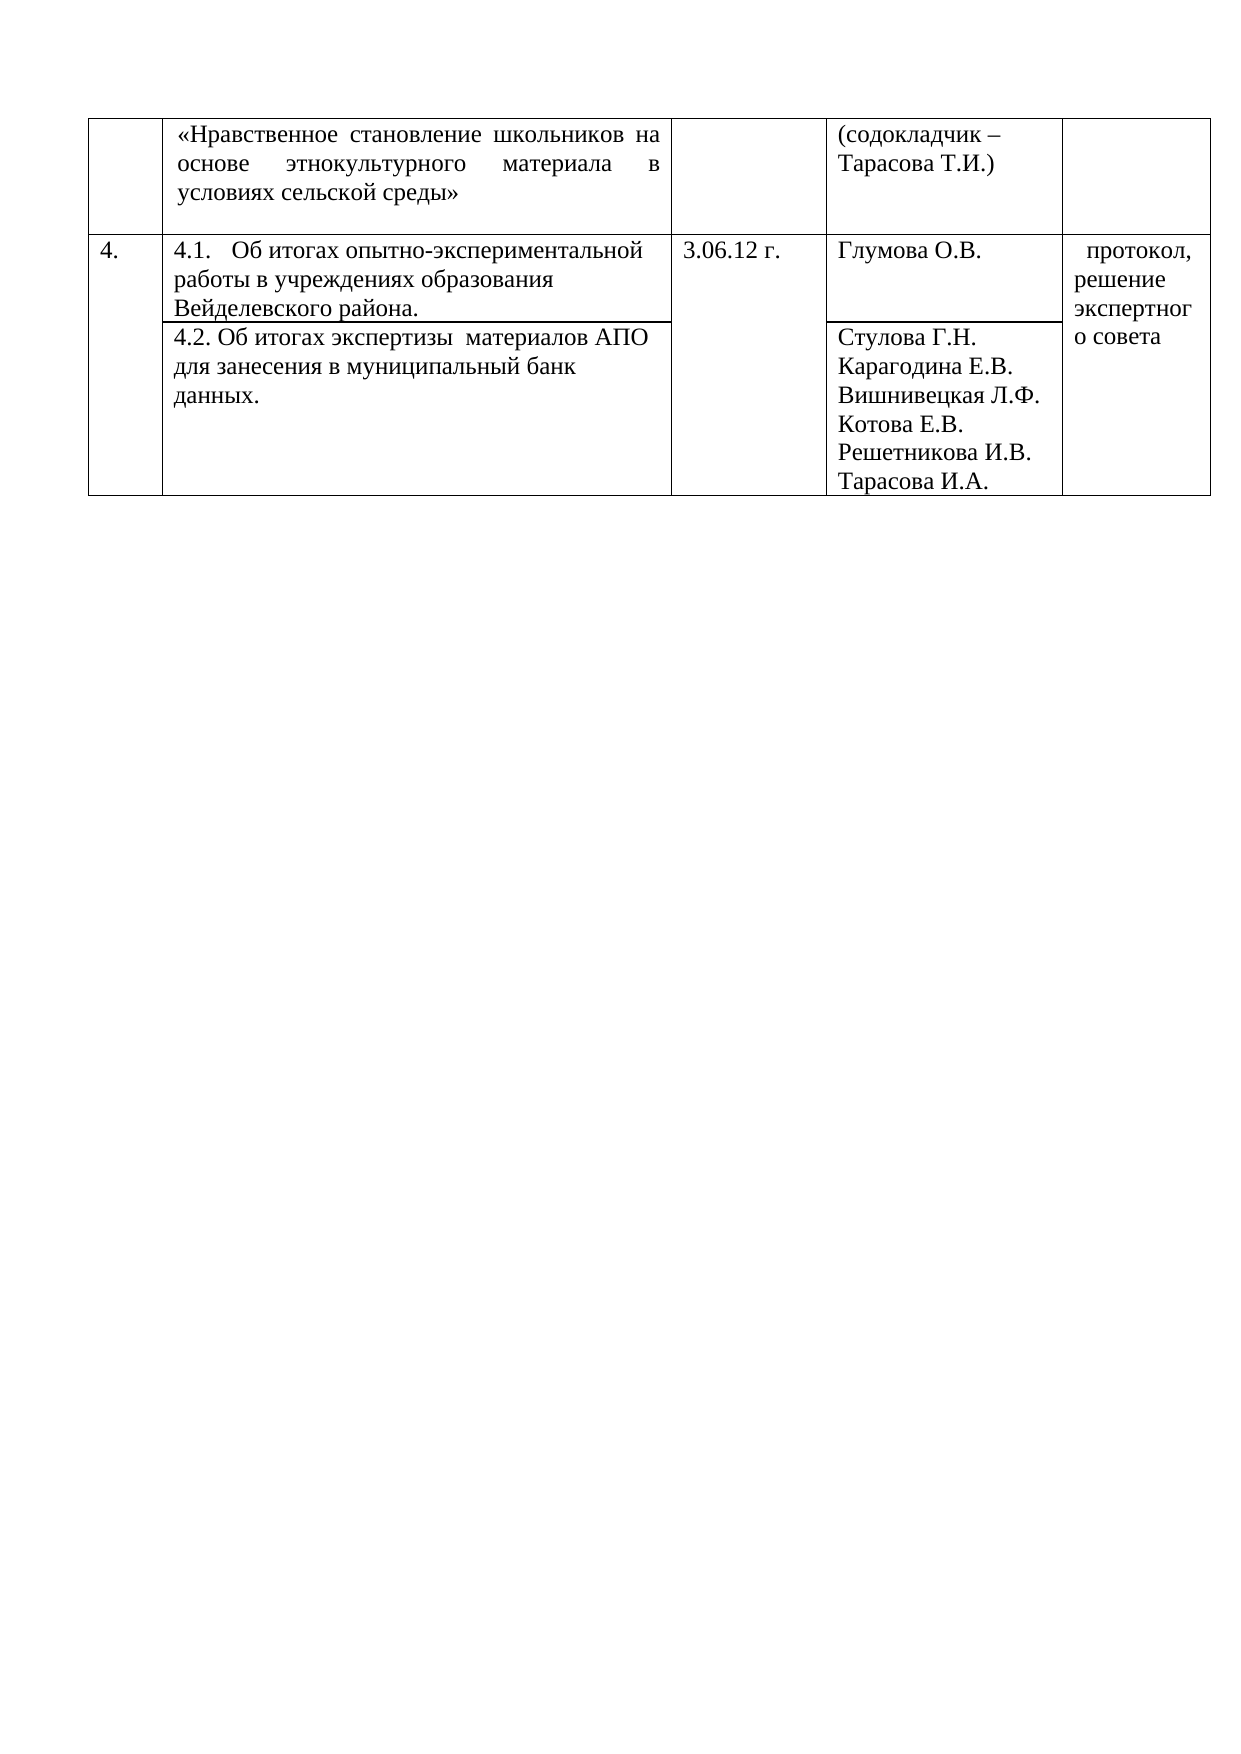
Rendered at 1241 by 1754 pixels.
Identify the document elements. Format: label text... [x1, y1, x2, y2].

table_cell Об итогах опытно-экспериментальной работы в учреждениях образования Вейделевского района. [163, 235, 671, 321]
table_cell Стулова Г.Н. Карагодина Е.В. Вишнивецкая Л.Ф. Котова Е.В. Решетникова И.В. Тарасова И.А. [827, 323, 1062, 495]
table_cell Глумова О.В. [827, 235, 1062, 321]
table_cell [89, 235, 162, 495]
table_cell протокол, решение экспертного совета [1063, 235, 1210, 495]
table_cell 4.2. Об итогах экспертизы материалов АПО для занесения в муниципальный банк данных. [163, 323, 671, 495]
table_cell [163, 119, 671, 234]
table_cell 3.06.12 г. [672, 235, 826, 495]
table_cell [827, 119, 1062, 234]
